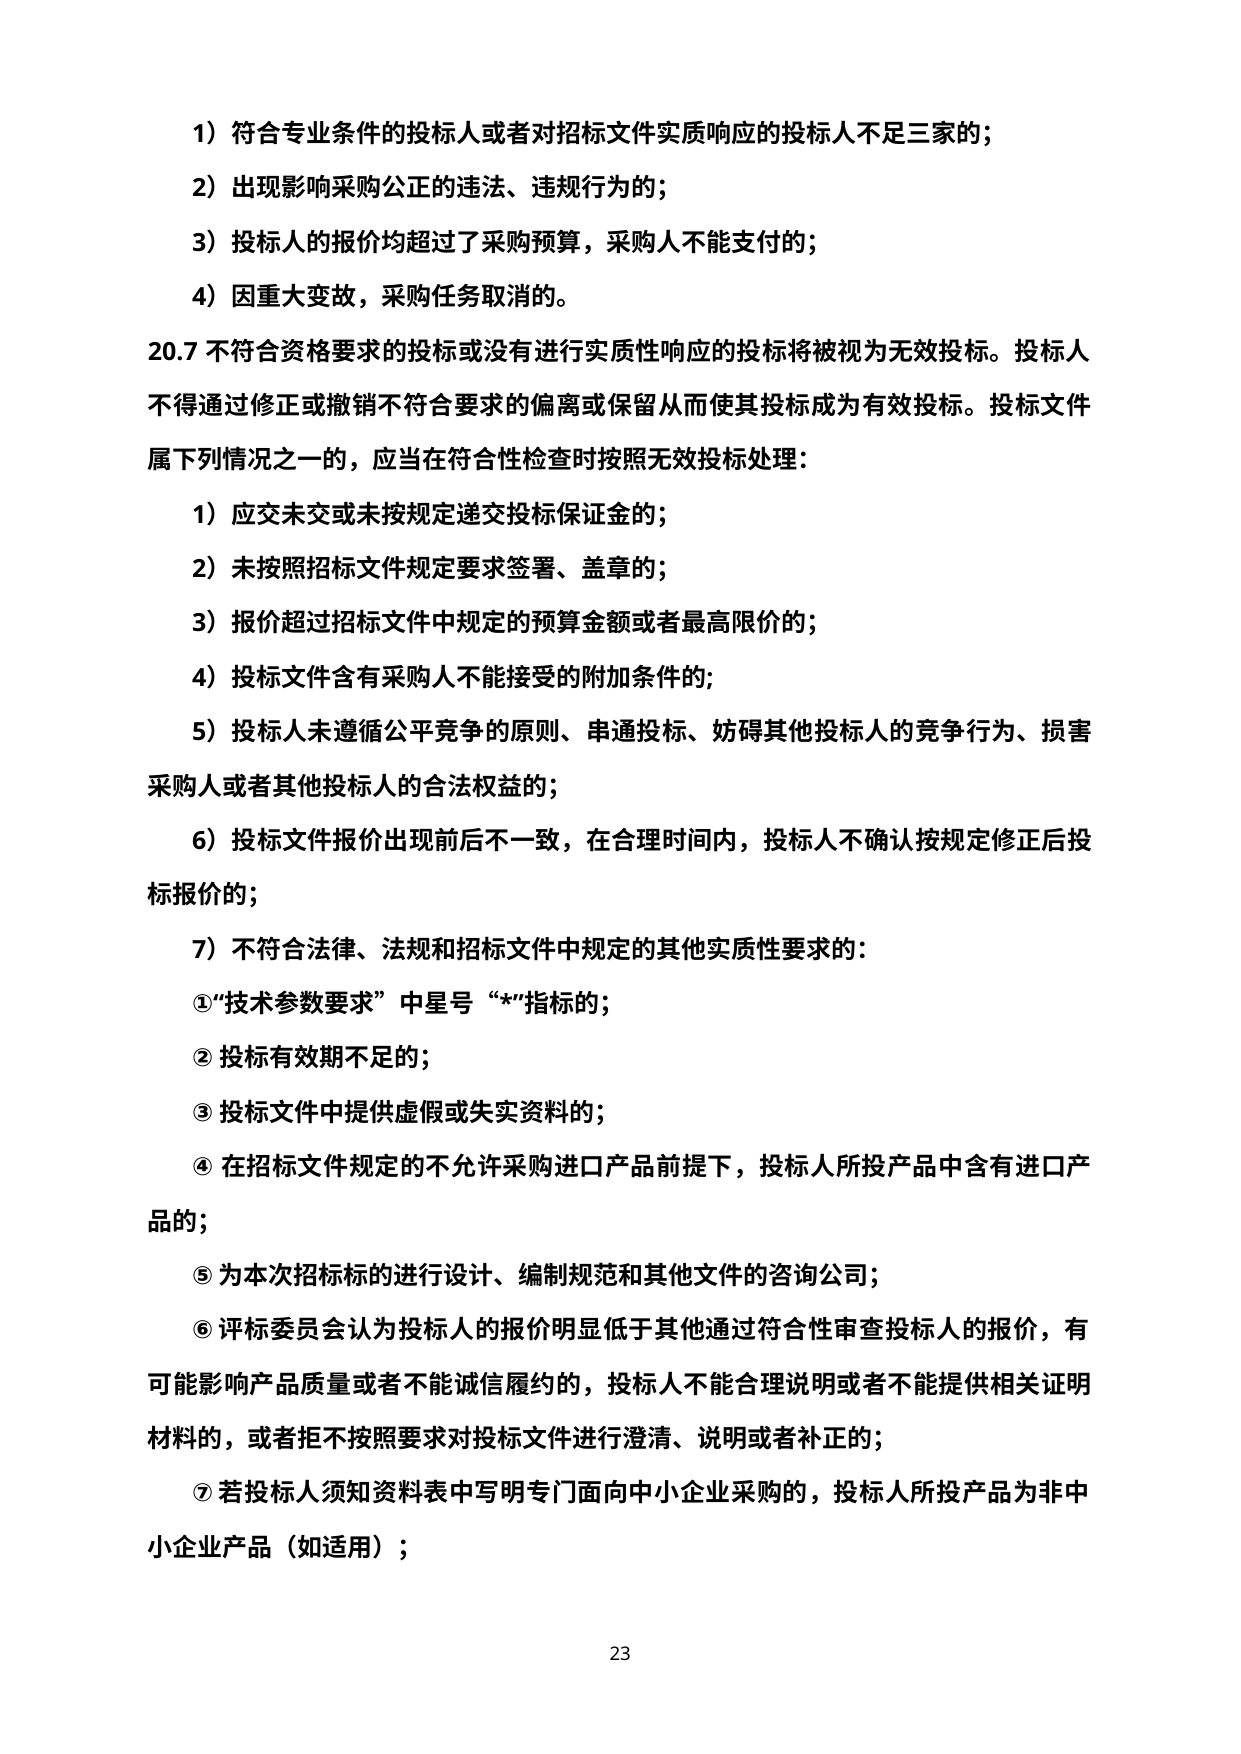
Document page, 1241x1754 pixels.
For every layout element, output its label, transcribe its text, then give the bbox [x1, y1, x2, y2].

text 6）投标文件报价出现前后不一致，在合理时间内，投标人不确认按规定修正后投标报价的； [148, 820, 1092, 911]
text ⑥评标委员会认为投标人的报价明显低于其他通过符合性审查投标人的报价，有可能影响产品质量或者不能诚信履约的，投标人不能合理说明或者不能提供相关证明材料的，或者拒不按照要求对投标文件进行澄清、说明或者补正的； [148, 1310, 1092, 1455]
text 4）因重大变故，采购任务取消的。 [169, 277, 1092, 313]
text 2）未按照招标文件规定要求签署、盖章的； [169, 548, 1092, 585]
text 3）报价超过招标文件中规定的预算金额或者最高限价的； [169, 603, 1092, 639]
text 3）投标人的报价均超过了采购预算，采购人不能支付的； [169, 222, 1092, 258]
text ⑦若投标人须知资料表中写明专门面向中小企业采购的，投标人所投产品为非中小企业产品（如适用）； [148, 1473, 1092, 1563]
text 7）不符合法律、法规和招标文件中规定的其他实质性要求的： [148, 929, 1092, 965]
text ④ 在招标文件规定的不允许采购进口产品前提下，投标人所投产品中含有进口产品的； [148, 1147, 1092, 1237]
text ③ 投标文件中提供虚假或失实资料的； [148, 1092, 1092, 1128]
text ①“技术参数要求”中星号“*”指标的； [148, 983, 1092, 1020]
text ⑤为本次招标标的进行设计、编制规范和其他文件的咨询公司； [148, 1255, 1092, 1292]
text 20.7 不符合资格要求的投标或没有进行实质性响应的投标将被视为无效投标。投标人不得通过修正或撤销不符合要求的偏离或保留从而使其投标成为有效投标。投标文件属下列情况之一的，应当在符合性检查时按照无效投标处理： [148, 331, 1092, 476]
text 2）出现影响采购公正的违法、违规行为的； [169, 168, 1092, 204]
text 1）应交未交或未按规定递交投标保证金的； [169, 494, 1092, 530]
text 5）投标人未遵循公平竞争的原则、串通投标、妨碍其他投标人的竞争行为、损害采购人或者其他投标人的合法权益的； [148, 712, 1092, 802]
text ② 投标有效期不足的； [148, 1038, 1092, 1074]
text 1）符合专业条件的投标人或者对招标文件实质响应的投标人不足三家的； [169, 113, 1092, 150]
text 4）投标文件含有采购人不能接受的附加条件的; [169, 657, 1092, 693]
